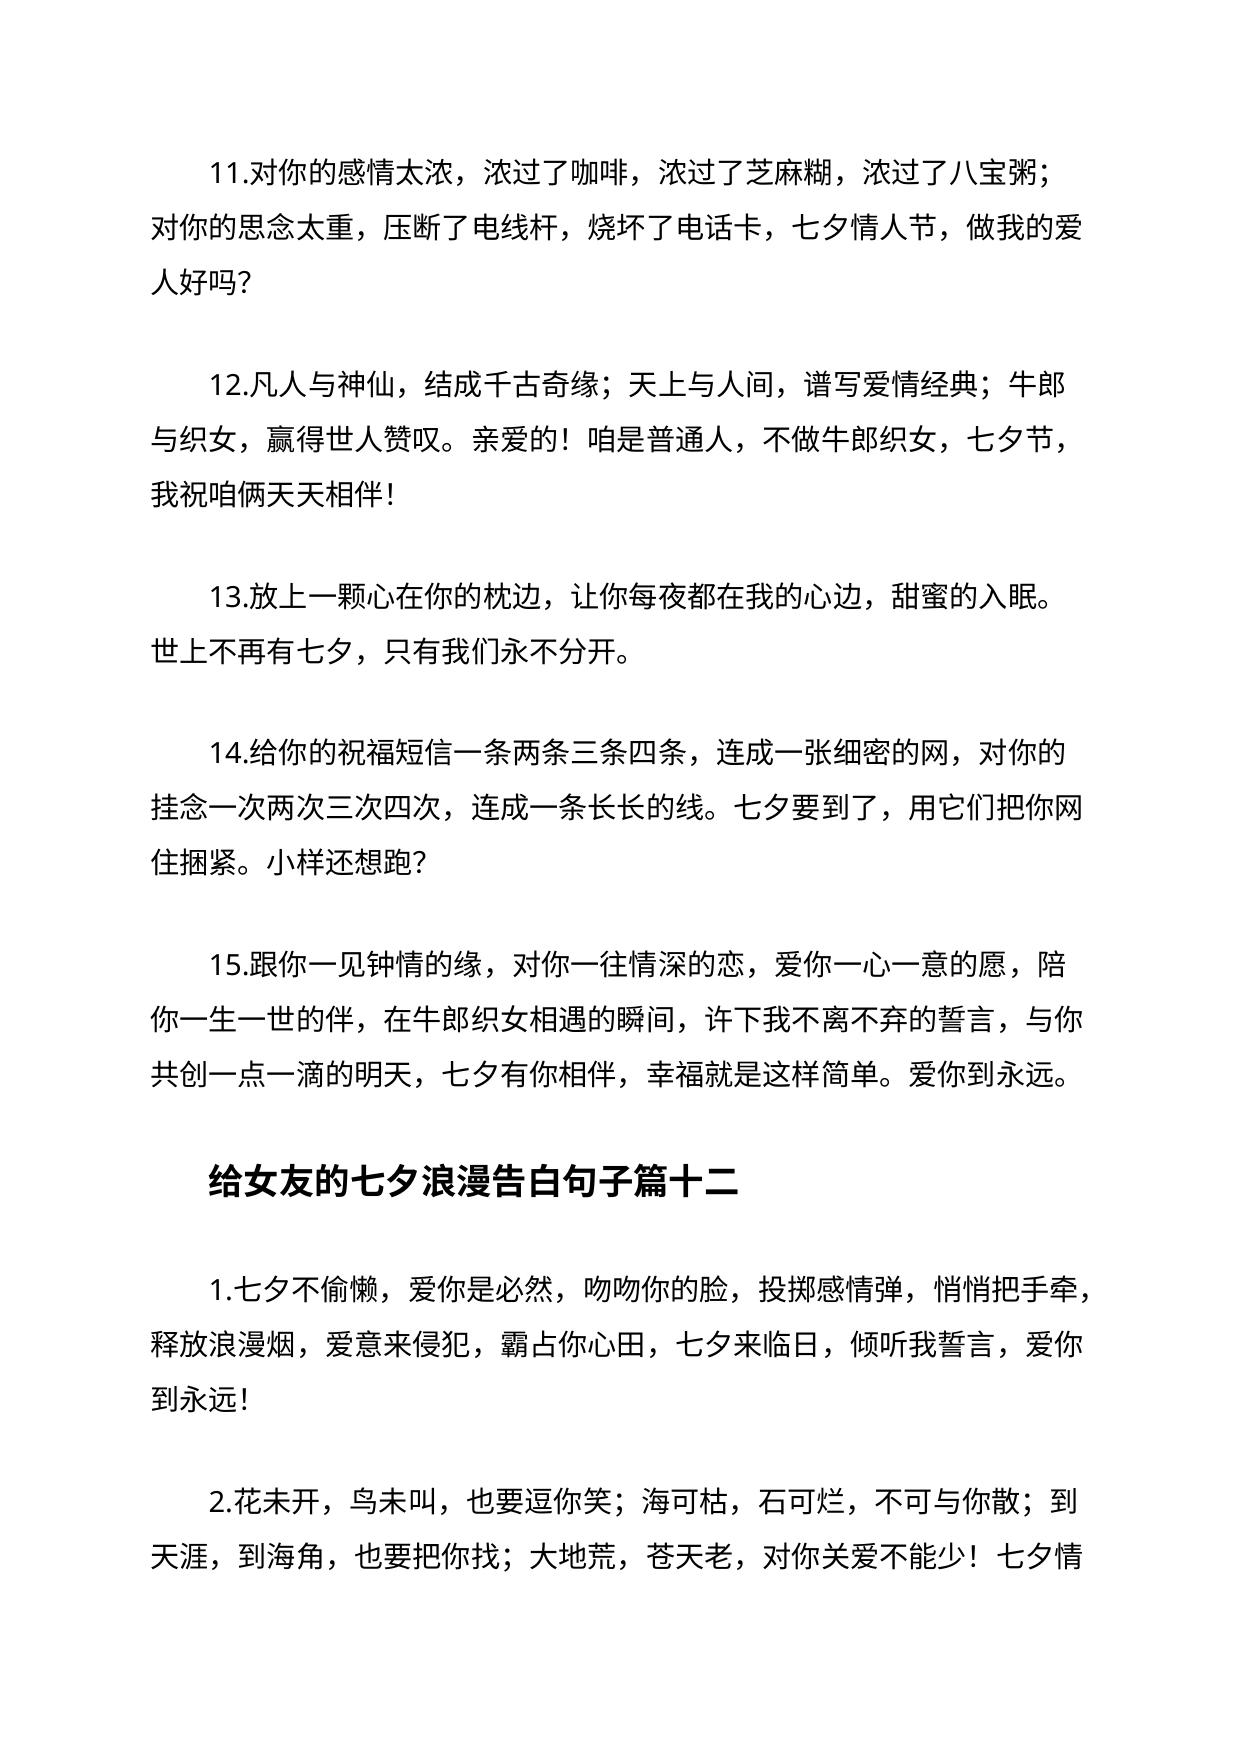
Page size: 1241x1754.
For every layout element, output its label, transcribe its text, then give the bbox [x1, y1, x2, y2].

text 12.凡人与神仙，结成千古奇缘；天上与人间，谱写爱情经典；牛郎与织女，赢得世人赞叹。亲爱的！咱是普通人，不做牛郎织女，七夕节，我祝咱俩天天相伴！ [150, 362, 1090, 514]
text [150, 1478, 1090, 1576]
text 1.七夕不偷懒，爱你是必然，吻吻你的脸，投掷感情弹，悄悄把手牵，释放浪漫烟，爱意来侵犯，霸占你心田，七夕来临日，倾听我誓言，爱你到永远！ [150, 1267, 1090, 1419]
text 14.给你的祝福短信一条两条三条四条，连成一张细密的网，对你的挂念一次两次三次四次，连成一条长长的线。七夕要到了，用它们把你网住捆紧。小样还想跑？ [150, 730, 1090, 882]
text 11.对你的感情太浓，浓过了咖啡，浓过了芝麻糊，浓过了八宝粥；对你的思念太重，压断了电线杆，烧坏了电话卡，七夕情人节，做我的爱人好吗？ [150, 150, 1090, 302]
text 15.跟你一见钟情的缘，对你一往情深的恋，爱你一心一意的愿，陪你一生一世的伴，在牛郎织女相遇的瞬间，许下我不离不弃的誓言，与你共创一点一滴的明天，七夕有你相伴，幸福就是这样简单。爱你到永远。 [150, 942, 1090, 1094]
text 13.放上一颗心在你的枕边，让你每夜都在我的心边，甜蜜的入眠。世上不再有七夕，只有我们永不分开。 [150, 573, 1090, 671]
text 给女友的七夕浪漫告白句子篇十二 [150, 1153, 1090, 1205]
